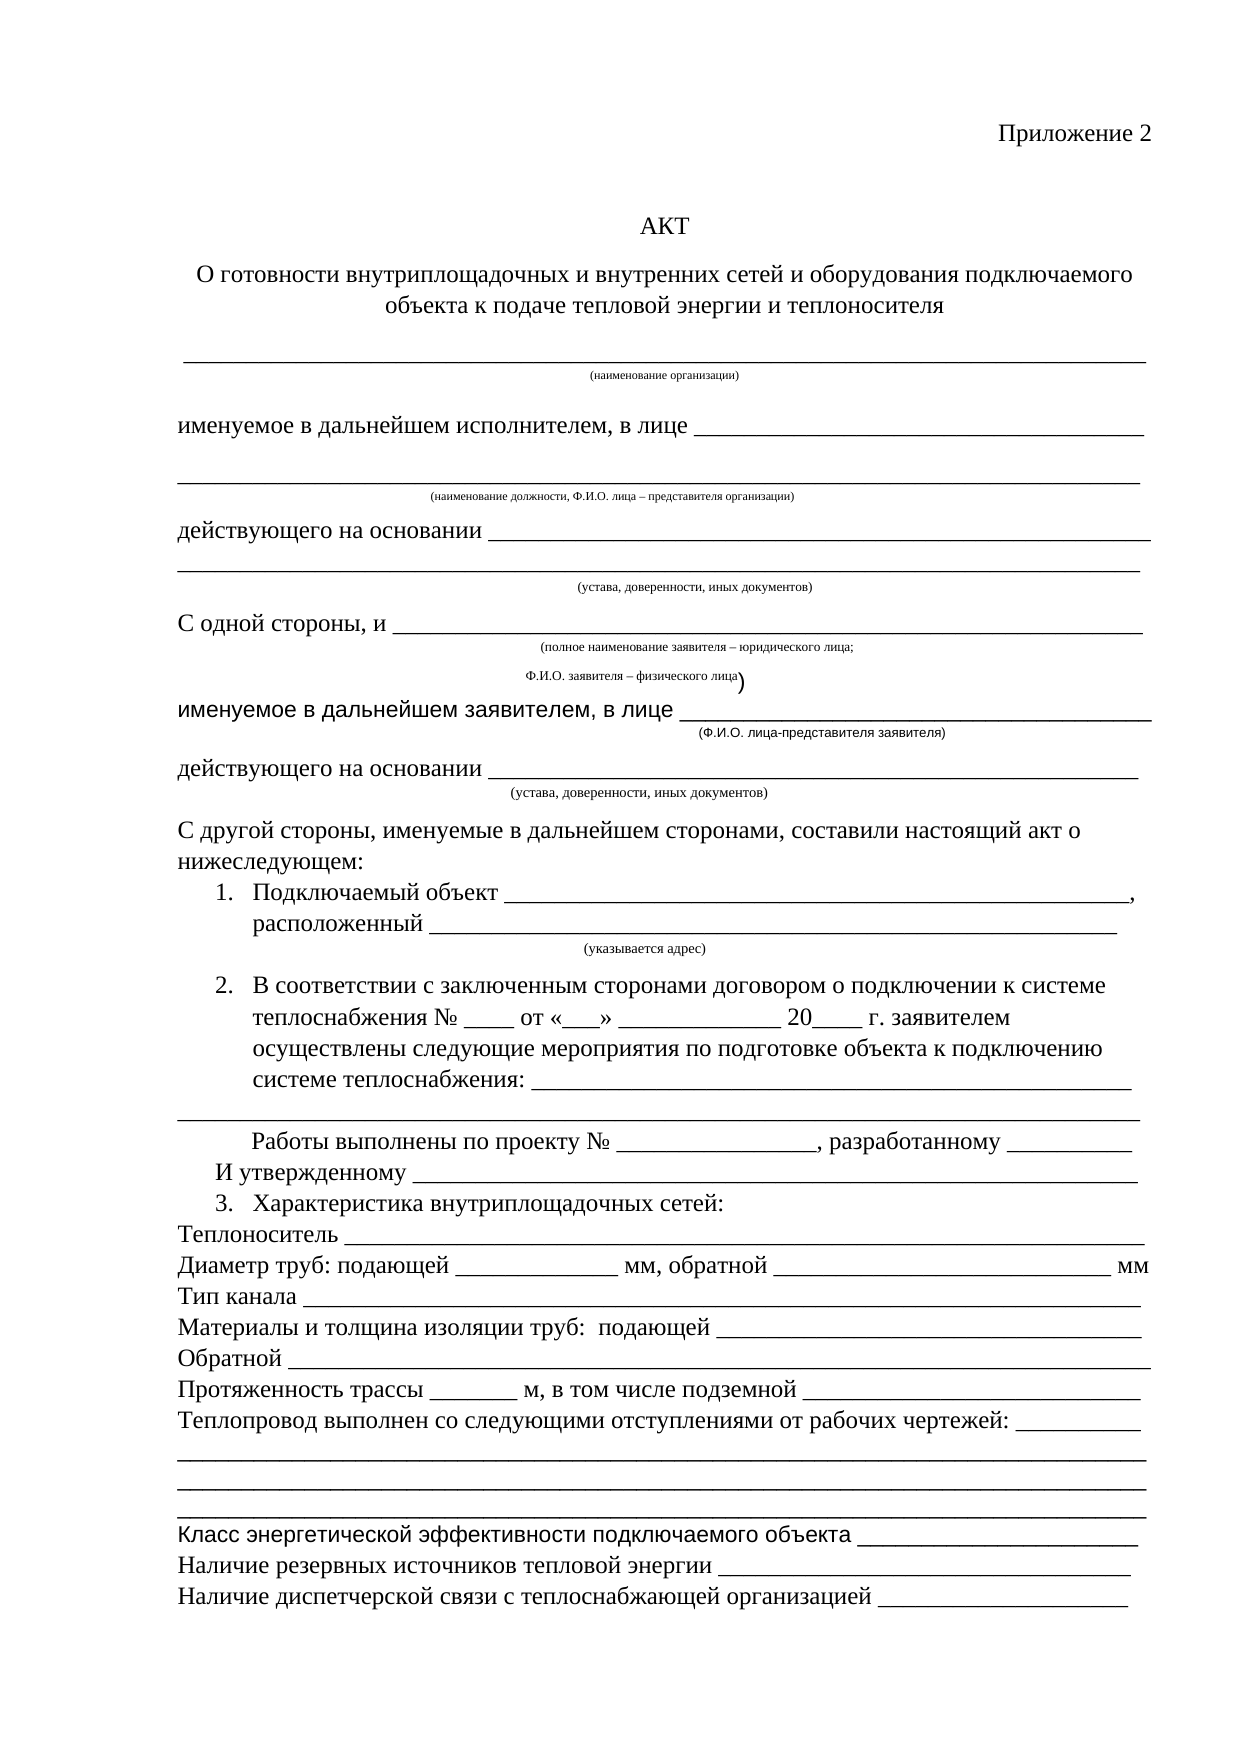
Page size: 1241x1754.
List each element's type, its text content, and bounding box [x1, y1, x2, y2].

text Тип канала ___________________________________________________________________ [177, 1281, 1152, 1310]
text (Ф.И.О. лица-представителя заявителя) [177, 725, 1152, 751]
text действующего на основании _____________________________________________________ [177, 515, 1152, 544]
text Ф.И.О. заявителя – физического лица) [177, 668, 1152, 694]
text _____________________________________________________________________________ [177, 1095, 1152, 1123]
text О готовности внутриплощадочных и внутренних сетей и оборудования подключаемого объекта к подаче тепловой энергии и теплоносителя [177, 259, 1152, 318]
text ____________________________________________________________________________________________________________________________________________________________________________________________________________________________________ [177, 1436, 1152, 1519]
text Приложение 2 [177, 118, 1152, 147]
text (указывается адрес) [215, 939, 1152, 968]
text Диаметр труб: подающей _____________ мм, обратной ___________________________ мм [177, 1250, 1152, 1279]
text _____________________________________________________________________________ (устава, доверенности, иных документов) [177, 546, 1152, 606]
text именуемое в дальнейшем заявителем, в лице _____________________________________ [177, 696, 1152, 723]
text Материалы и толщина изоляции труб: подающей __________________________________ [177, 1312, 1152, 1341]
text _____________________________________________________________________________ [177, 458, 1152, 487]
text Теплоноситель ________________________________________________________________ [177, 1219, 1152, 1248]
list Подключаемый объект __________________________________________________, расположенный _______________________________________________________ [215, 877, 1152, 937]
list В соответствии с заключенным сторонами договором о подключении к системе теплоснабжения № ____ от «___» _____________ 20____ г. заявителем осуществлены следующие мероприятия по подготовке объекта к подключению системе теплоснабжения: ________________________________________________ [215, 971, 1152, 1092]
text действующего на основании ____________________________________________________ [177, 753, 1152, 782]
list Характеристика внутриплощадочных сетей: [215, 1188, 1152, 1217]
text Протяженность трассы _______ м, в том числе подземной ___________________________ [177, 1374, 1152, 1403]
text (устава, доверенности, иных документов) [177, 784, 1152, 813]
text Теплопровод выполнен со следующими отступлениями от рабочих чертежей: __________ [177, 1405, 1152, 1434]
text Наличие резервных источников тепловой энергии _________________________________ [177, 1550, 1152, 1579]
text С другой стороны, именуемые в дальнейшем сторонами, составили настоящий акт о нижеследующем: [177, 815, 1152, 875]
text И утвержденному __________________________________________________________ [215, 1157, 1152, 1186]
text АКТ [177, 211, 1152, 240]
text С одной стороны, и ____________________________________________________________ (полное наименование заявителя – юридического лица; [177, 608, 1152, 666]
text Наличие диспетчерской связи с теплоснабжающей организацией ____________________ [177, 1581, 1152, 1610]
text Работы выполнены по проекту № ________________, разработанному __________ [177, 1126, 1152, 1154]
text (наименование должности, Ф.И.О. лица – представителя организации) [177, 489, 1152, 513]
text Класс энергетической эффективности подключаемого объекта ______________________ [177, 1521, 1152, 1548]
text Обратной _____________________________________________________________________ [177, 1343, 1152, 1372]
text именуемое в дальнейшем исполнителем, в лице ____________________________________ [177, 411, 1152, 439]
text _____________________________________________________________________________ (наименование организации) [177, 337, 1152, 392]
